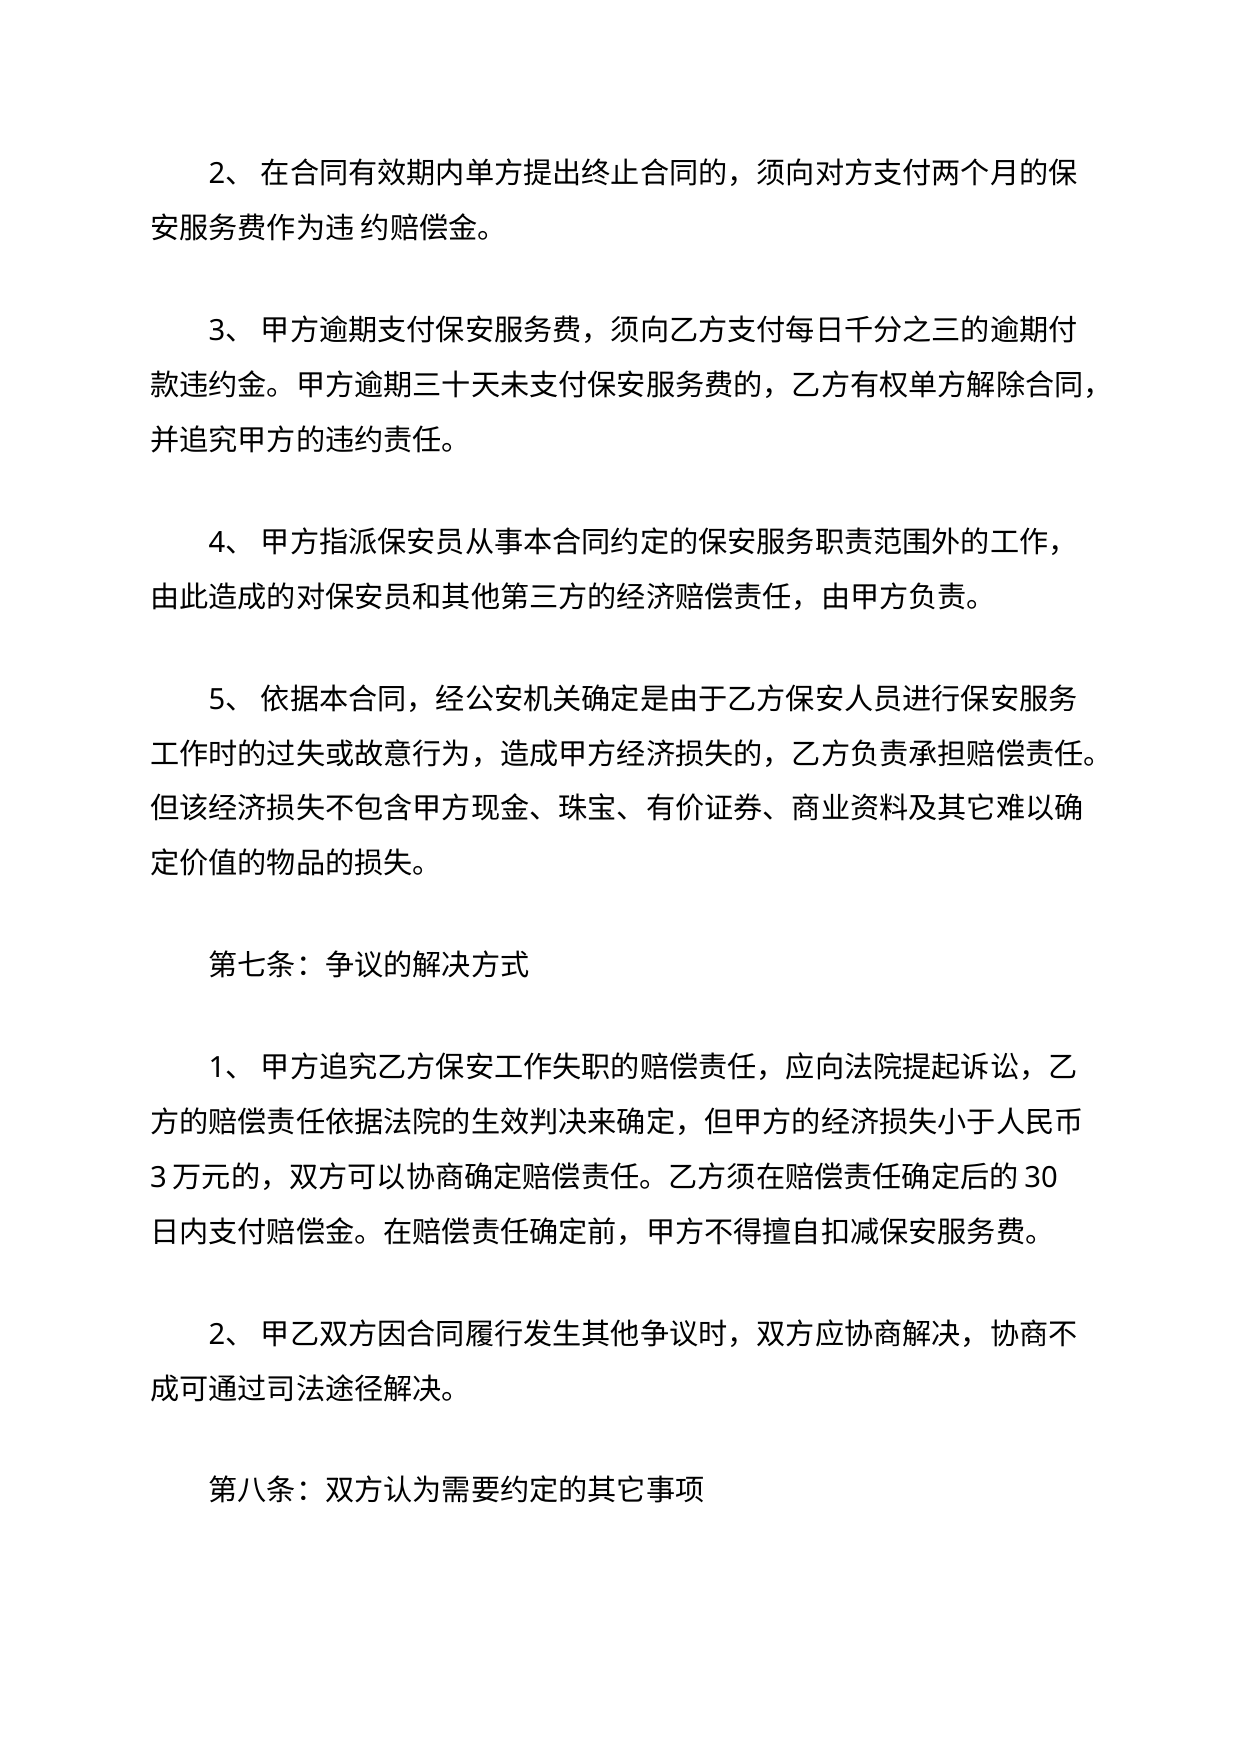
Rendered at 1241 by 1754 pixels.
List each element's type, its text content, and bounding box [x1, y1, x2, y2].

text 2、 在合同有效期内单方提出终止合同的，须向对方支付两个月的保安服务费作为违 约赔偿金。 [150, 150, 1090, 247]
text 2、 甲乙双方因合同履行发生其他争议时，双方应协商解决，协商不成可通过司法途径解决。 [150, 1310, 1090, 1407]
text 5、 依据本合同，经公安机关确定是由于乙方保安人员进行保安服务工作时的过失或故意行为，造成甲方经济损失的，乙方负责承担赔偿责任。但该经济损失不包含甲方现金、珠宝、有价证券、商业资料及其它难以确定价值的物品的损失。 [150, 675, 1090, 882]
text 1、 甲方追究乙方保安工作失职的赔偿责任，应向法院提起诉讼，乙方的赔偿责任依据法院的生效判决来确定，但甲方的经济损失小于人民币3万元的，双方可以协商确定赔偿责任。乙方须在赔偿责任确定后的30日内支付赔偿金。在赔偿责任确定前，甲方不得擅自扣减保安服务费。 [150, 1043, 1090, 1251]
text 4、 甲方指派保安员从事本合同约定的保安服务职责范围外的工作，由此造成的对保安员和其他第三方的经济赔偿责任，由甲方负责。 [150, 518, 1090, 616]
text 第七条：争议的解决方式 [150, 942, 1090, 984]
text 第八条：双方认为需要约定的其它事项 [150, 1467, 1090, 1509]
text 3、 甲方逾期支付保安服务费，须向乙方支付每日千分之三的逾期付款违约金。甲方逾期三十天未支付保安服务费的，乙方有权单方解除合同，并追究甲方的违约责任。 [150, 307, 1090, 459]
